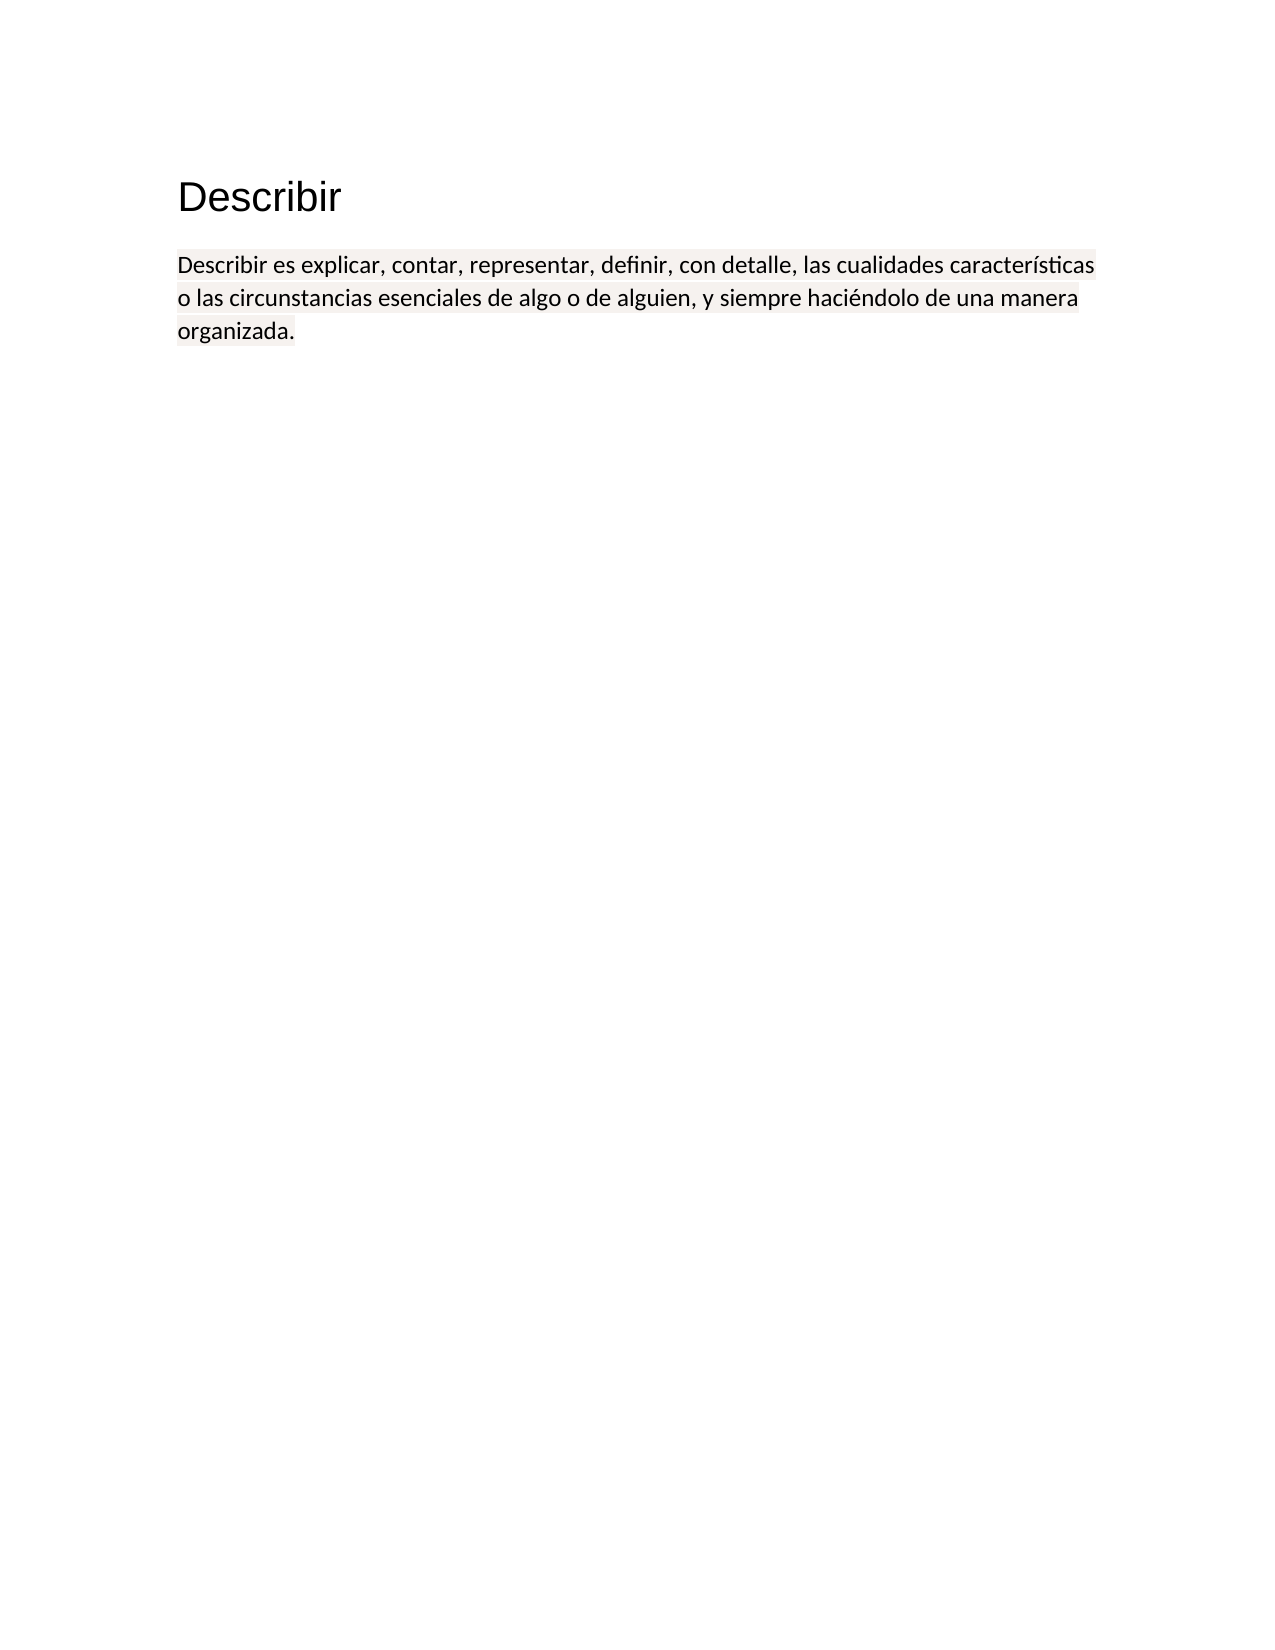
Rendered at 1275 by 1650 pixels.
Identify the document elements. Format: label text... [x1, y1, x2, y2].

subtitle Describir [177, 173, 1098, 221]
text Describir es explicar, contar, representar, definir, con detalle, las cualidades características o las circunstancias esenciales de algo o de alguien, y siempre haciéndolo de una manera organizada. [177, 249, 1098, 406]
